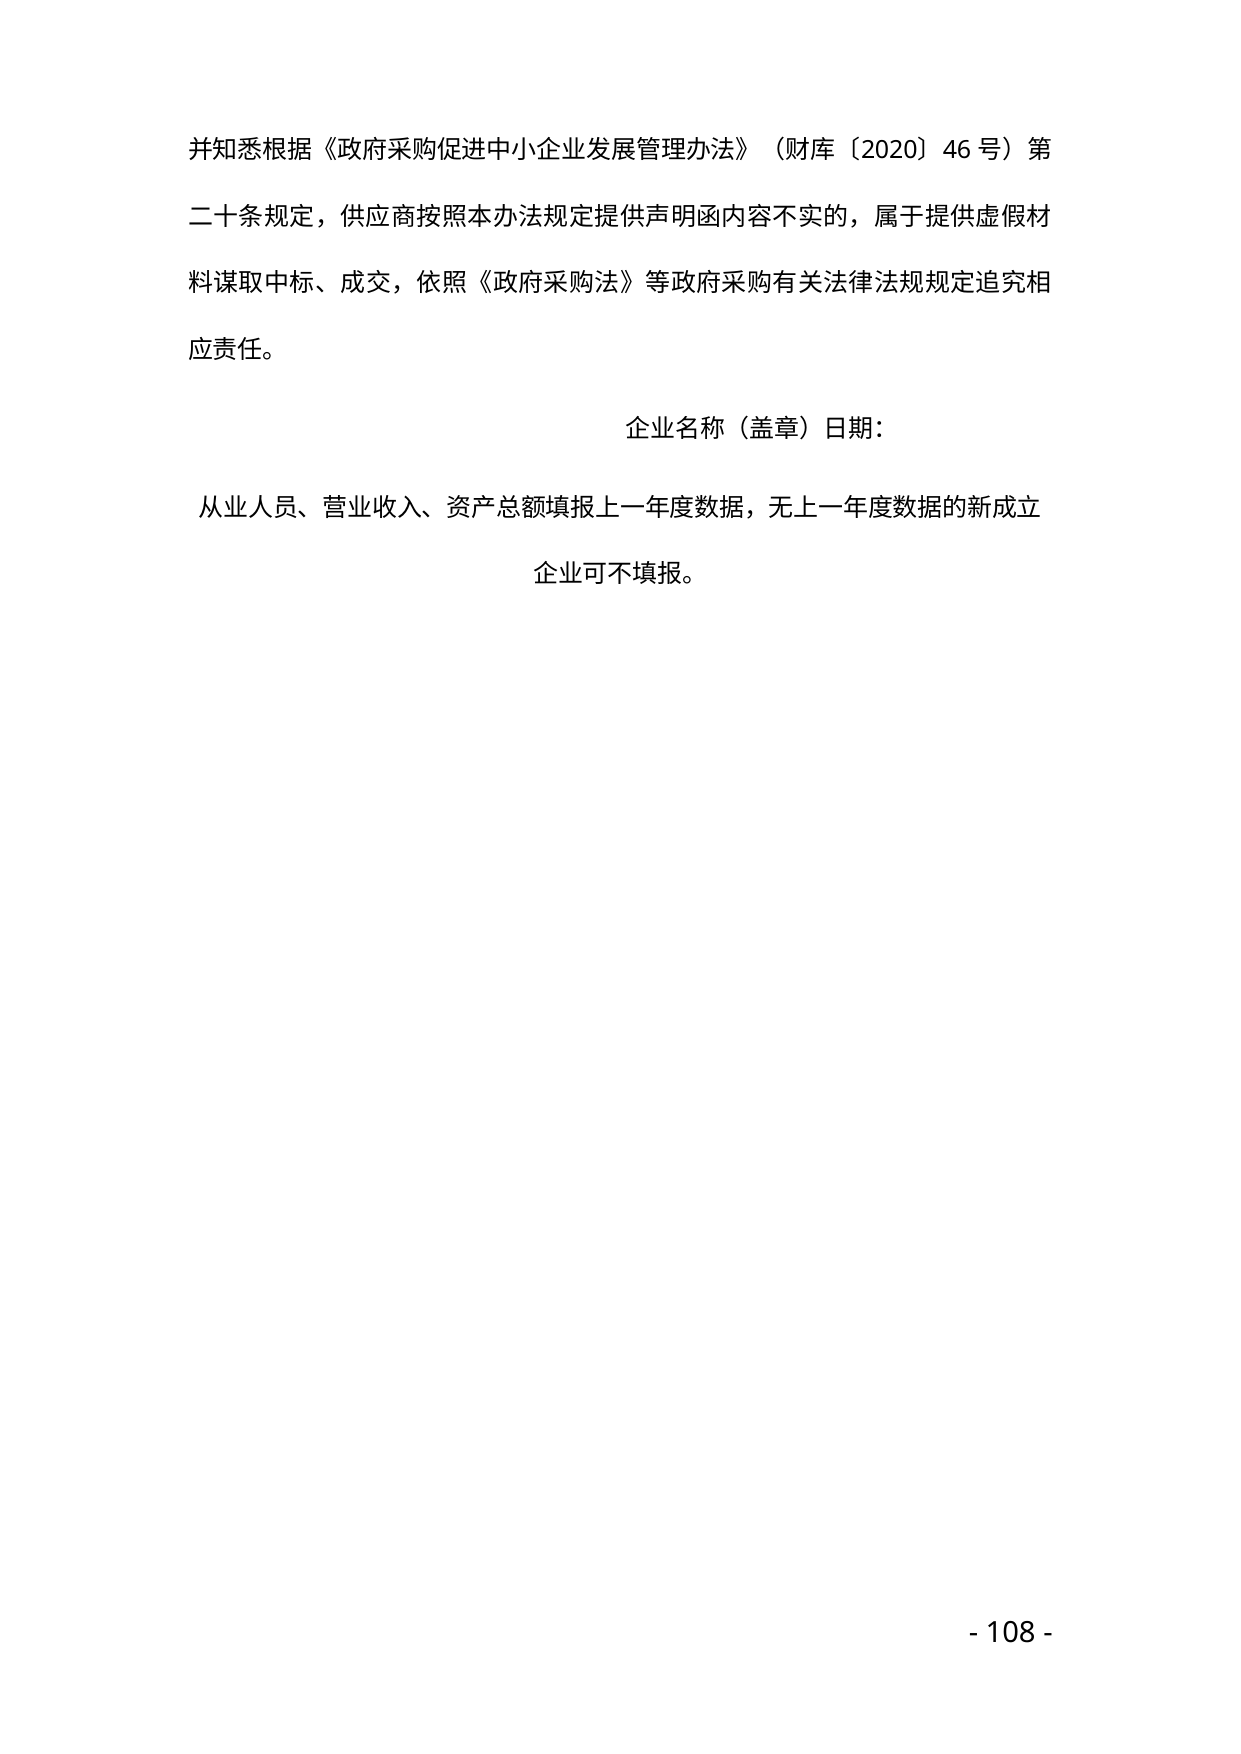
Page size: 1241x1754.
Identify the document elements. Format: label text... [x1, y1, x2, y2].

text 从业人员、营业收入、资产总额填报上一年度数据，无上一年度数据的新成立企业可不填报。 [188, 472, 1052, 605]
text 企业名称（盖章）日期： [625, 393, 1052, 459]
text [188, 115, 1052, 381]
